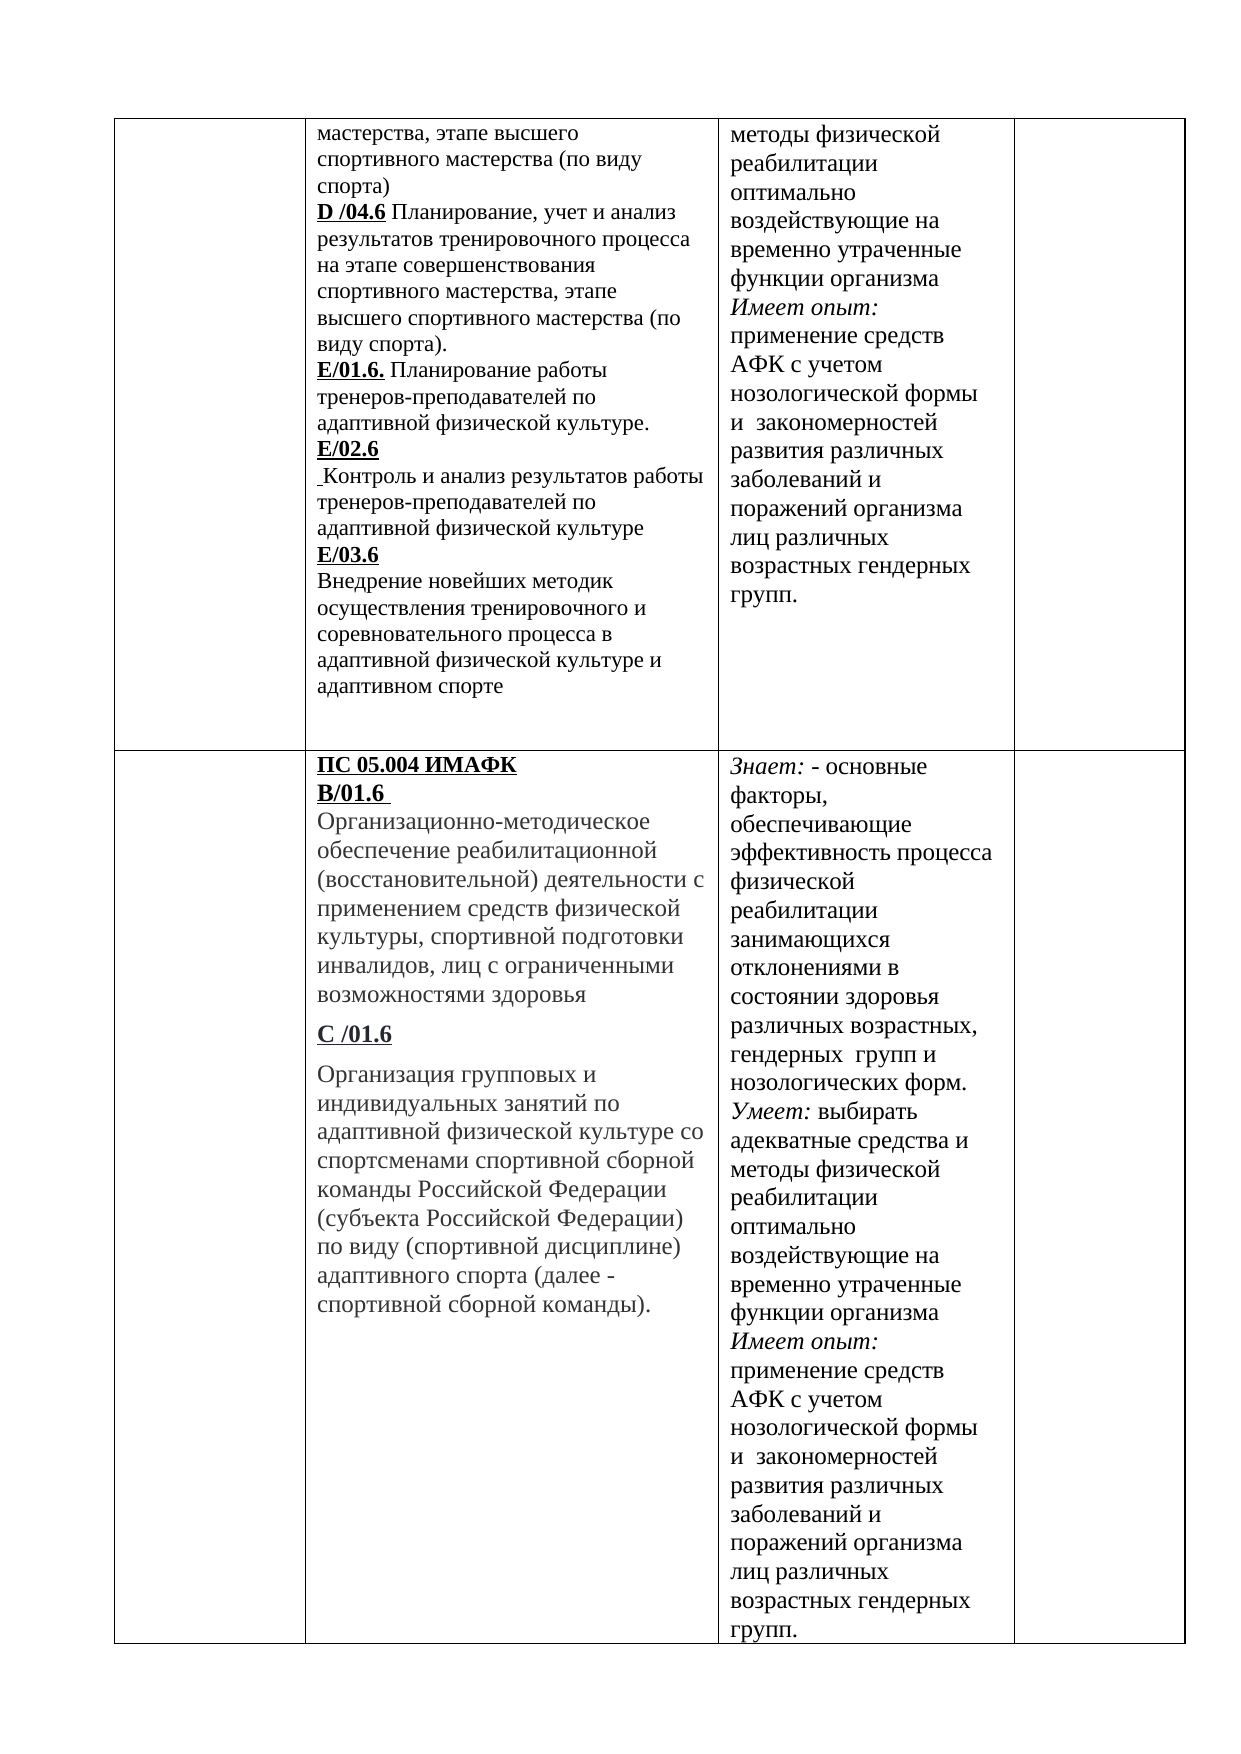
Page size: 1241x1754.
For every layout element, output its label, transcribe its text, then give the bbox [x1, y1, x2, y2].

table_cell [115, 751, 305, 1642]
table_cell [719, 119, 1014, 750]
table_cell [1015, 119, 1184, 750]
table_cell [115, 119, 305, 750]
table_cell [1015, 751, 1184, 1642]
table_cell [306, 119, 718, 750]
table_cell ПС 05.004 ИМАФК В/01.6 Организационно-методическое обеспечение реабилитационной (восстановительной) деятельности с применением средств физической культуры, спортивной подготовки инвалидов, лиц с ограниченными возможностями здоровья С /01.6 Организация групповых и индивидуальных занятий по адаптивной физической культуре со спортсменами спортивной сборной команды Российской Федерации (субъекта Российской Федерации) по виду (спортивной дисциплине) адаптивного спорта (далее - спортивной сборной команды). [306, 751, 718, 1642]
